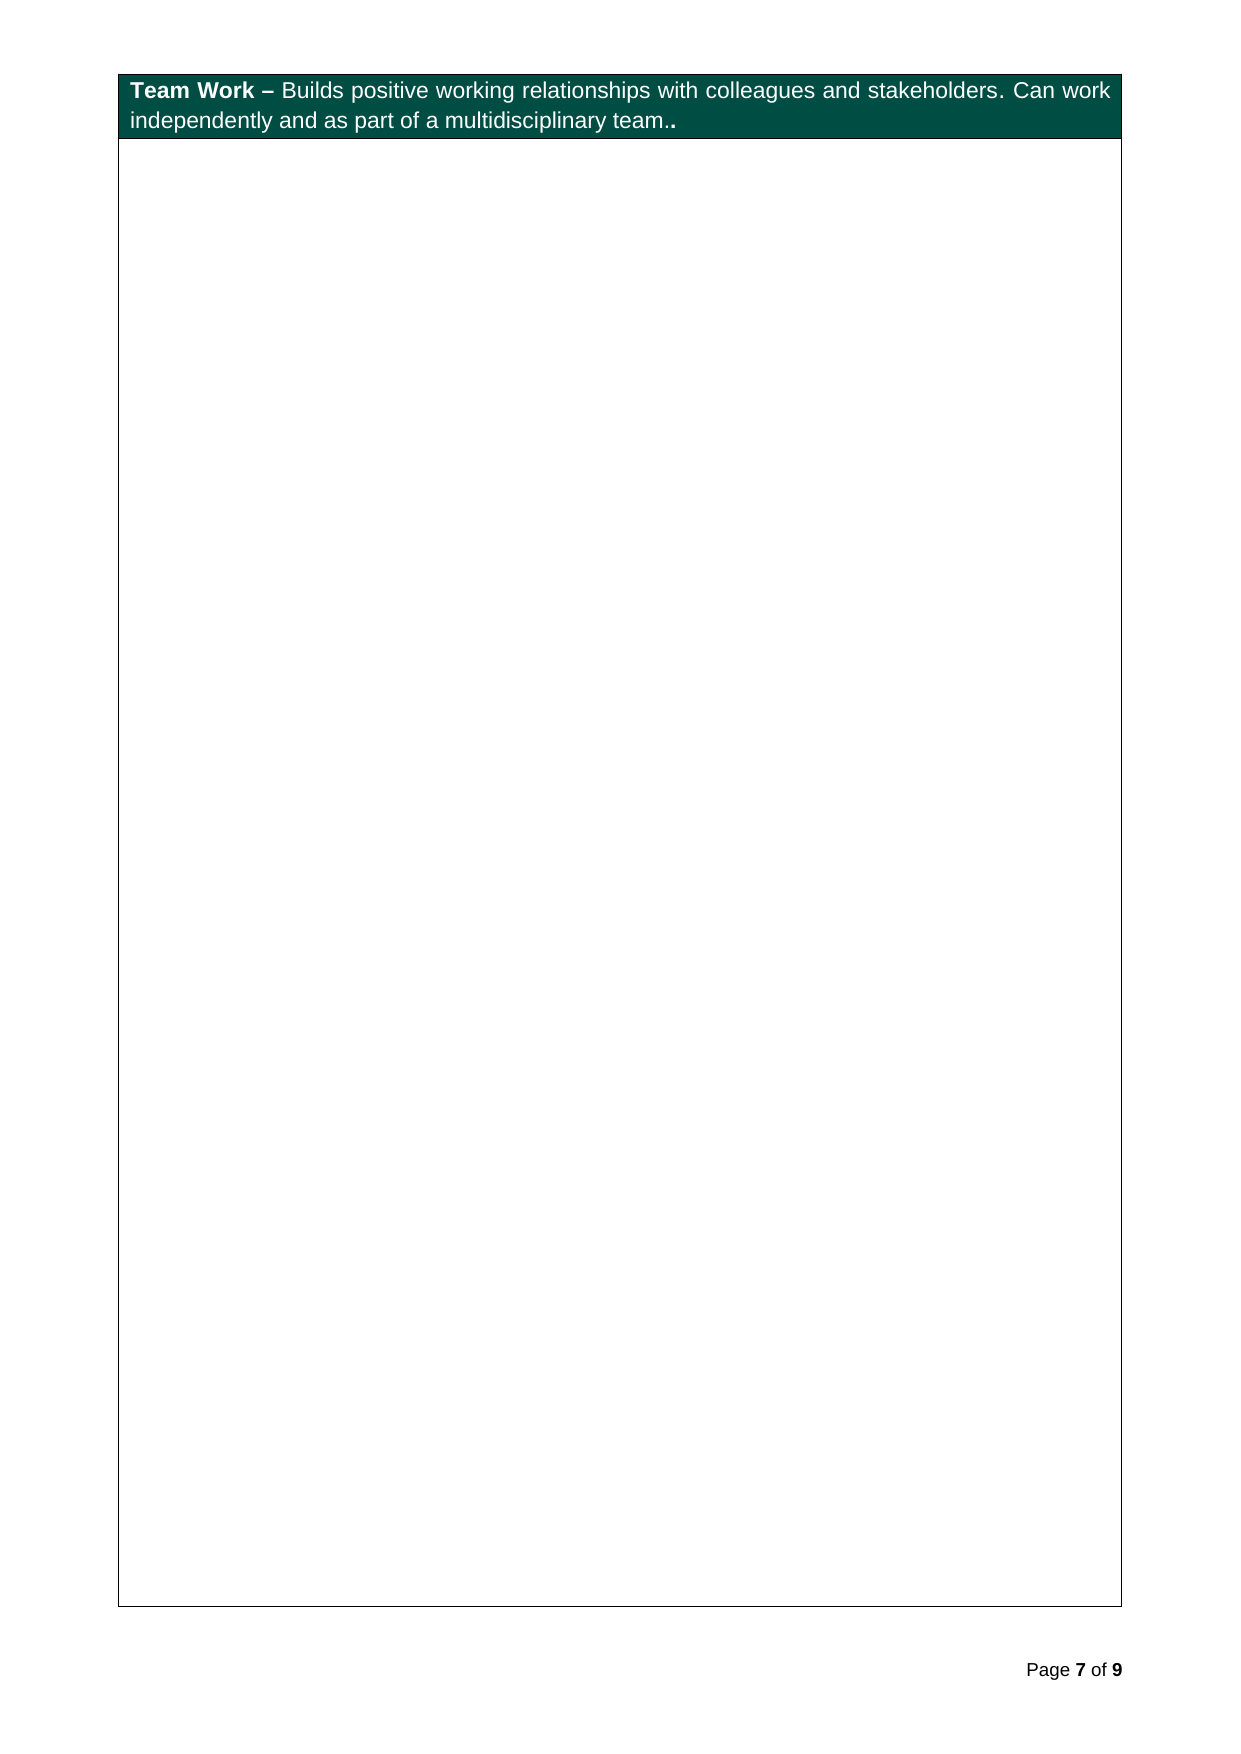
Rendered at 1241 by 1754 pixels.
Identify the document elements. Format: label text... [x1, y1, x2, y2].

table_header Team Work – Builds positive working relationships with colleagues and stakeholders. Can work independently and as part of a multidisciplinary team.. [119, 75, 1121, 138]
table_cell [119, 139, 1121, 1606]
